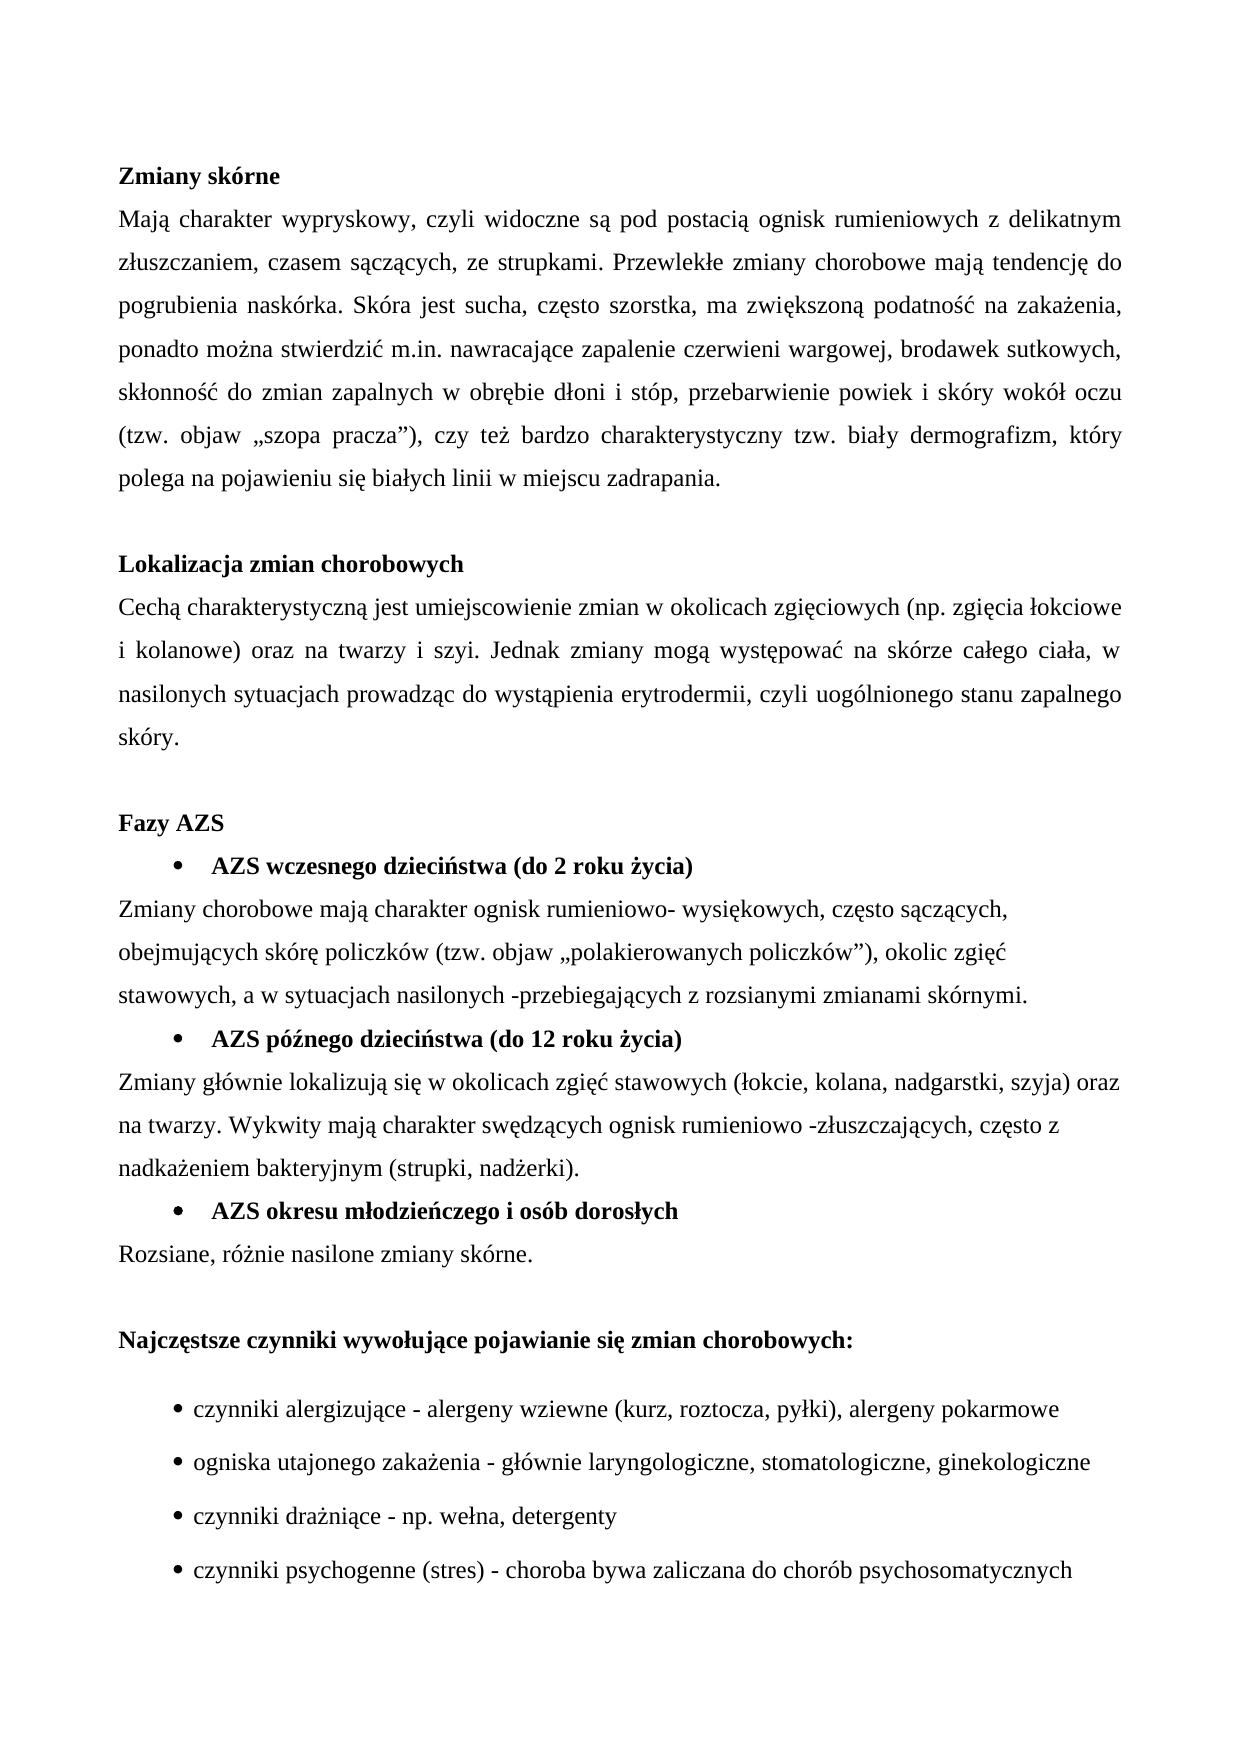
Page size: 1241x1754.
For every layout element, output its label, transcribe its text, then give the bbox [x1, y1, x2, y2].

list AZS wczesnego dzieciństwa (do 2 roku życia) [174, 851, 1122, 880]
text Lokalizacja zmian chorobowych [118, 549, 1122, 578]
list czynniki drażniące - np. wełna, detergenty [174, 1501, 1122, 1530]
text Fazy AZS [118, 808, 1122, 837]
list czynniki psychogenne (stres) - choroba bywa zaliczana do chorób psychosomatycznych [174, 1555, 1122, 1584]
list czynniki alergizujące - alergeny wziewne (kurz, roztocza, pyłki), alergeny pokarmowe [174, 1394, 1122, 1422]
text Zmiany chorobowe mają charakter ognisk rumieniowo- wysiękowych, często sączących, obejmujących skórę policzków (tzw. objaw „polakierowanych policzków”), okolic zgięć stawowych, a w sytuacjach nasilonych -przebiegających z rozsianymi zmianami skórnymi. [118, 894, 1122, 1009]
text Zmiany głównie lokalizują się w okolicach zgięć stawowych (łokcie, kolana, nadgarstki, szyja) oraz na twarzy. Wykwity mają charakter swędzących ognisk rumieniowo -złuszczających, często z nadkażeniem bakteryjnym (strupki, nadżerki). [118, 1067, 1122, 1182]
text Rozsiane, różnie nasilone zmiany skórne. [118, 1239, 1122, 1268]
list AZS okresu młodzieńczego i osób dorosłych [174, 1196, 1122, 1225]
list AZS późnego dzieciństwa (do 12 roku życia) [174, 1024, 1122, 1052]
text Cechą charakterystyczną jest umiejscowienie zmian w okolicach zgięciowych (np. zgięcia łokciowe i kolanowe) oraz na twarzy i szyi. Jednak zmiany mogą występować na skórze całego ciała, w nasilonych sytuacjach prowadząc do wystąpienia erytrodermii, czyli uogólnionego stanu zapalnego skóry. [118, 592, 1122, 751]
list ogniska utajonego zakażenia - głównie laryngologiczne, stomatologiczne, ginekologiczne [174, 1447, 1122, 1476]
text Zmiany skórne [118, 161, 1122, 190]
text Najczęstsze czynniki wywołujące pojawianie się zmian chorobowych: [118, 1326, 1122, 1354]
text Mają charakter wypryskowy, czyli widoczne są pod postacią ognisk rumieniowych z delikatnym złuszczaniem, czasem sączących, ze strupkami. Przewlekłe zmiany chorobowe mają tendencję do pogrubienia naskórka. Skóra jest sucha, często szorstka, ma zwiększoną podatność na zakażenia, ponadto można stwierdzić m.in. nawracające zapalenie czerwieni wargowej, brodawek sutkowych, skłonność do zmian zapalnych w obrębie dłoni i stóp, przebarwienie powiek i skóry wokół oczu (tzw. objaw „szopa pracza”), czy też bardzo charakterystyczny tzw. biały dermografizm, który polega na pojawieniu się białych linii w miejscu zadrapania. [118, 204, 1122, 492]
